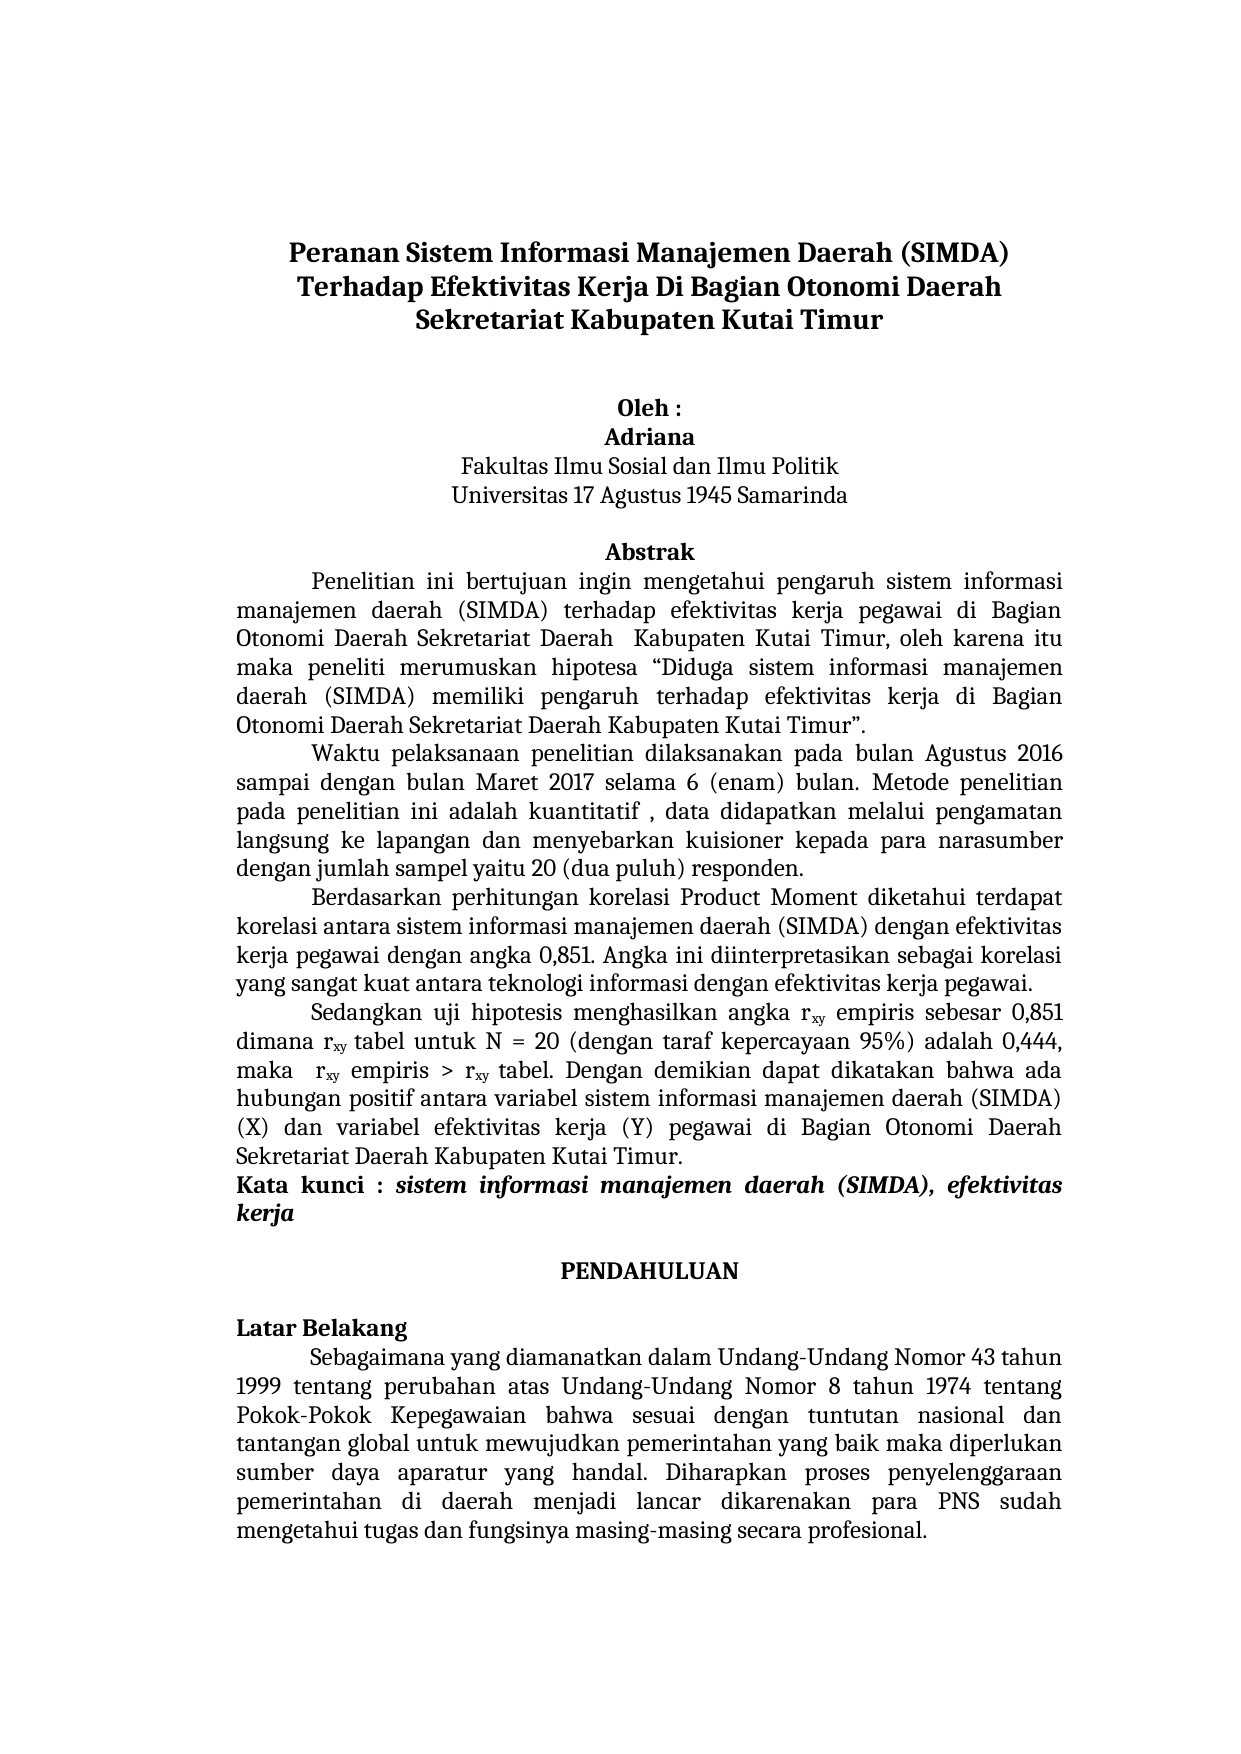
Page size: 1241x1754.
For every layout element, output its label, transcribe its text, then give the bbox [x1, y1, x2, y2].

text Latar Belakang [236, 1314, 1063, 1343]
text Adriana [236, 423, 1063, 452]
text Fakultas Ilmu Sosial dan Ilmu Politik [236, 452, 1063, 481]
text Kata kunci : sistem informasi manajemen daerah (SIMDA), efektivitas kerja [236, 1171, 1063, 1228]
text Penelitian ini bertujuan ingin mengetahui pengaruh sistem informasi manajemen daerah (SIMDA) terhadap efektivitas kerja pegawai di Bagian Otonomi Daerah Sekretariat Daerah Kabupaten Kutai Timur, oleh karena itu maka peneliti merumuskan hipotesa “Diduga sistem informasi manajemen daerah (SIMDA) memiliki pengaruh terhadap efektivitas kerja di Bagian Otonomi Daerah Sekretariat Daerah Kabupaten Kutai Timur”. [236, 567, 1063, 739]
text Berdasarkan perhitungan korelasi Product Moment diketahui terdapat korelasi antara sistem informasi manajemen daerah (SIMDA) dengan efektivitas kerja pegawai dengan angka 0,851. Angka ini diinterpretasikan sebagai korelasi yang sangat kuat antara teknologi informasi dengan efektivitas kerja pegawai. [236, 883, 1063, 998]
text PENDAHULUAN [236, 1257, 1063, 1286]
text Waktu pelaksanaan penelitian dilaksanakan pada bulan Agustus 2016 sampai dengan bulan Maret 2017 selama 6 (enam) bulan. Metode penelitian pada penelitian ini adalah kuantitatif , data didapatkan melalui pengamatan langsung ke lapangan dan menyebarkan kuisioner kepada para narasumber dengan jumlah sampel yaitu 20 (dua puluh) responden. [236, 739, 1063, 883]
text Peranan Sistem Informasi Manajemen Daerah (SIMDA) Terhadap Efektivitas Kerja Di Bagian Otonomi Daerah Sekretariat Kabupaten Kutai Timur [236, 236, 1063, 337]
text Sebagaimana yang diamanatkan dalam Undang-Undang Nomor 43 tahun 1999 tentang perubahan atas Undang-Undang Nomor 8 tahun 1974 tentang Pokok-Pokok Kepegawaian bahwa sesuai dengan tuntutan nasional dan tantangan global untuk mewujudkan pemerintahan yang baik maka diperlukan sumber daya aparatur yang handal. Diharapkan proses penyelenggaraan pemerintahan di daerah menjadi lancar dikarenakan para PNS sudah mengetahui tugas dan fungsinya masing-masing secara profesional. [236, 1343, 1063, 1544]
text Abstrak [236, 538, 1063, 567]
text Universitas 17 Agustus 1945 Samarinda [236, 481, 1063, 509]
text Oleh : [236, 394, 1063, 423]
text Sedangkan uji hipotesis menghasilkan angka rxy empiris sebesar 0,851 dimana rxy tabel untuk N = 20 (dengan taraf kepercayaan 95%) adalah 0,444, maka rxy empiris > rxy tabel. Dengan demikian dapat dikatakan bahwa ada hubungan positif antara variabel sistem informasi manajemen daerah (SIMDA) (X) dan variabel efektivitas kerja (Y) pegawai di Bagian Otonomi Daerah Sekretariat Daerah Kabupaten Kutai Timur. [236, 998, 1063, 1171]
